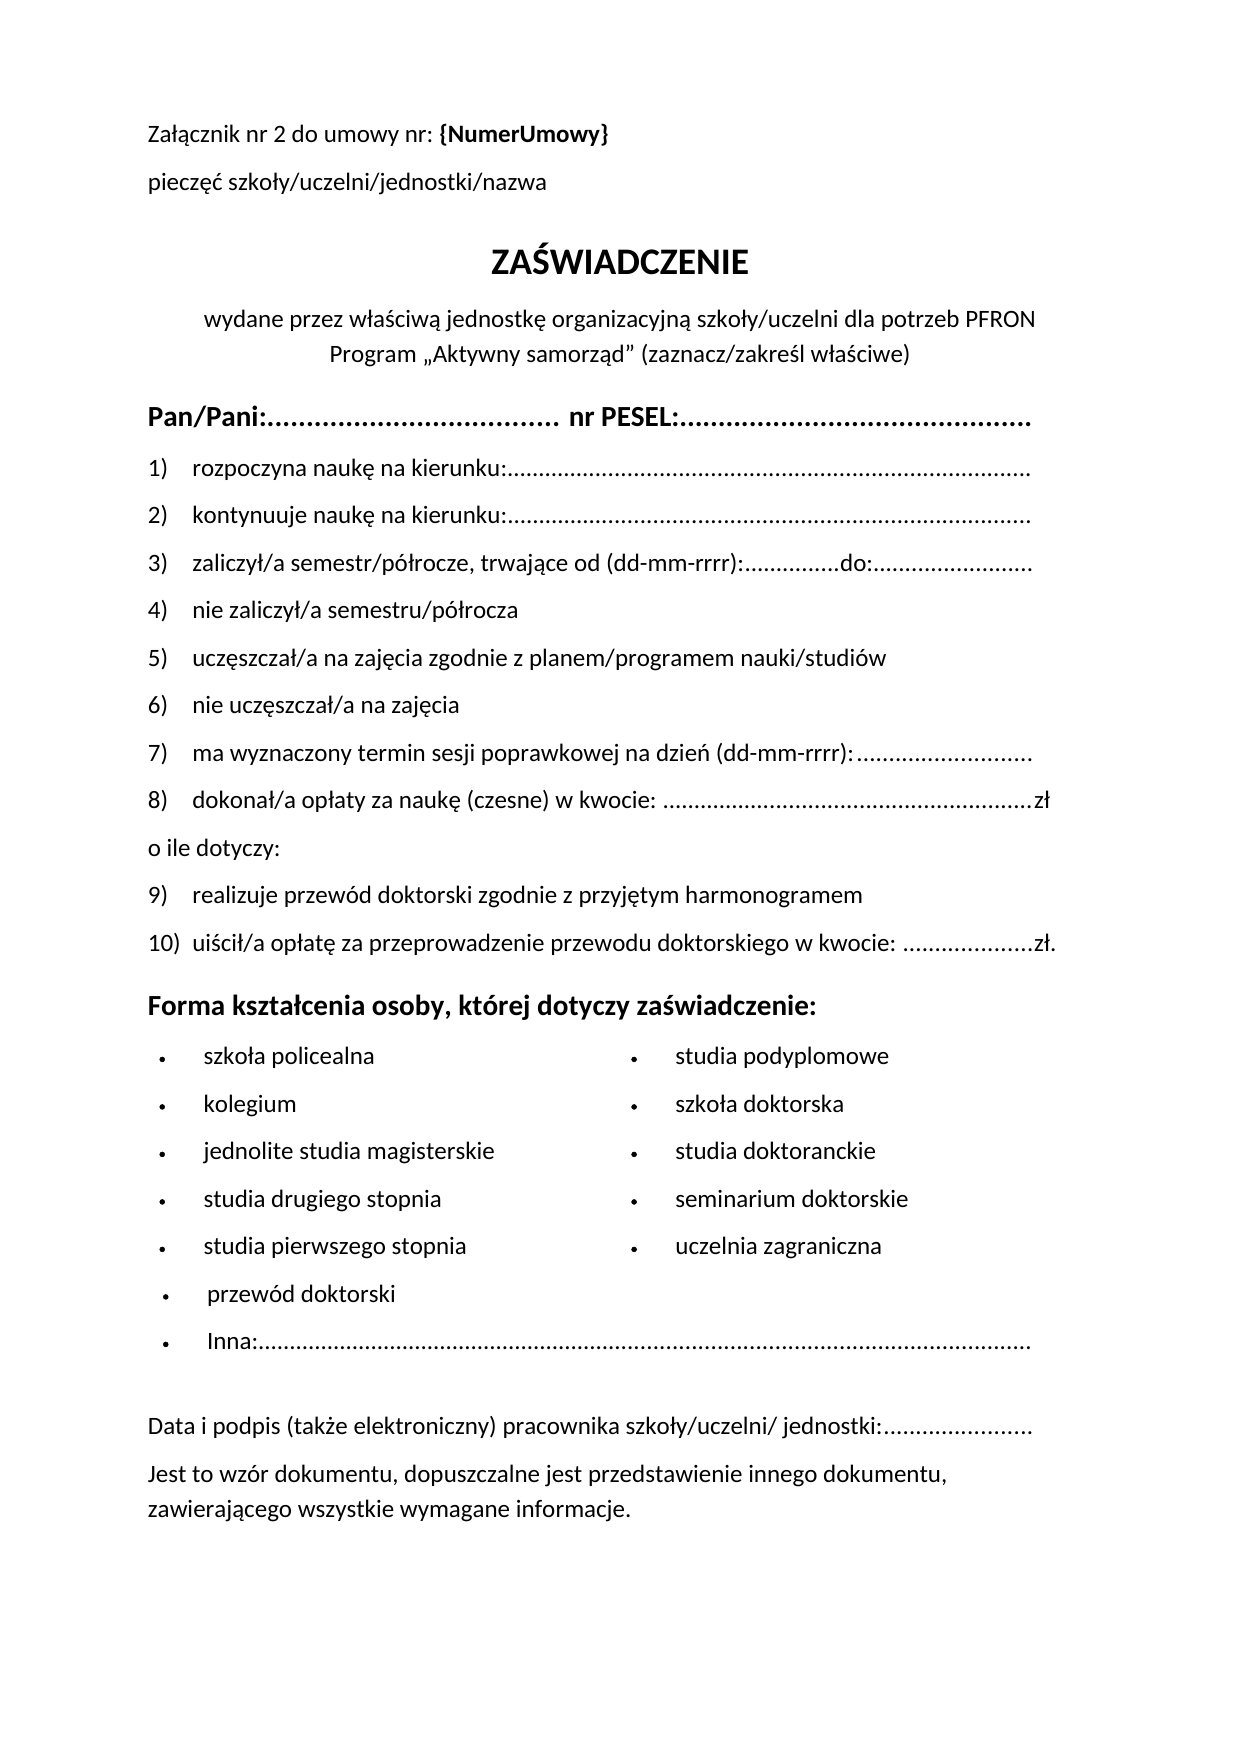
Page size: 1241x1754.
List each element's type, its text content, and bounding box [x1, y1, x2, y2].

list nie uczęszczał/a na zajęcia [148, 689, 1092, 720]
list realizuje przewód doktorski zgodnie z przyjętym harmonogramem [148, 879, 1092, 910]
text pieczęć szkoły/uczelni/jednostki/nazwa [148, 166, 1092, 196]
list dokonał/a opłaty za naukę (czesne) w kwocie: zł [148, 784, 1092, 815]
table_header studia podyplomowe szkoła doktorska studia doktoranckie seminarium doktorskie uczelnia zagraniczna [620, 1040, 1092, 1278]
list ma wyznaczony termin sesji poprawkowej na dzień (dd-mm-rrrr): [148, 737, 1092, 767]
list uiścił/a opłatę za przeprowadzenie przewodu doktorskiego w kwocie: zł. [148, 927, 1092, 957]
text wydane przez właściwą jednostkę organizacyjną szkoły/uczelni dla potrzeb PFRON Program „Aktywny samorząd” (zaznacz/zakreśl właściwe) [148, 303, 1092, 369]
subtitle Pan/Pani: nr PESEL: [148, 398, 1092, 434]
list zaliczył/a semestr/półrocze, trwające od (dd-mm-rrrr): do: [148, 547, 1092, 577]
list uczęszczał/a na zajęcia zgodnie z planem/programem nauki/studiów [148, 642, 1092, 672]
list przewód doktorski [163, 1278, 1092, 1308]
list nie zaliczył/a semestru/półrocza [148, 594, 1092, 625]
subtitle Forma kształcenia osoby, której dotyczy zaświadczenie: [148, 987, 1092, 1022]
text o ile dotyczy: [148, 832, 1092, 862]
text Załącznik nr 2 do umowy nr: {NumerUmowy} [148, 118, 1092, 149]
subtitle ZAŚWIADCZENIE [148, 238, 1092, 284]
list kontynuuje naukę na kierunku: [148, 499, 1092, 530]
list Inna: [163, 1325, 1092, 1356]
list rozpoczyna naukę na kierunku: [148, 452, 1092, 482]
text Data i podpis (także elektroniczny) pracownika szkoły/uczelni/ jednostki: [148, 1410, 1092, 1441]
table_header szkoła policealna kolegium jednolite studia magisterskie studia drugiego stopnia studia pierwszego stopnia [148, 1040, 619, 1278]
text Jest to wzór dokumentu, dopuszczalne jest przedstawienie innego dokumentu, zawierającego wszystkie wymagane informacje. [148, 1458, 1092, 1523]
